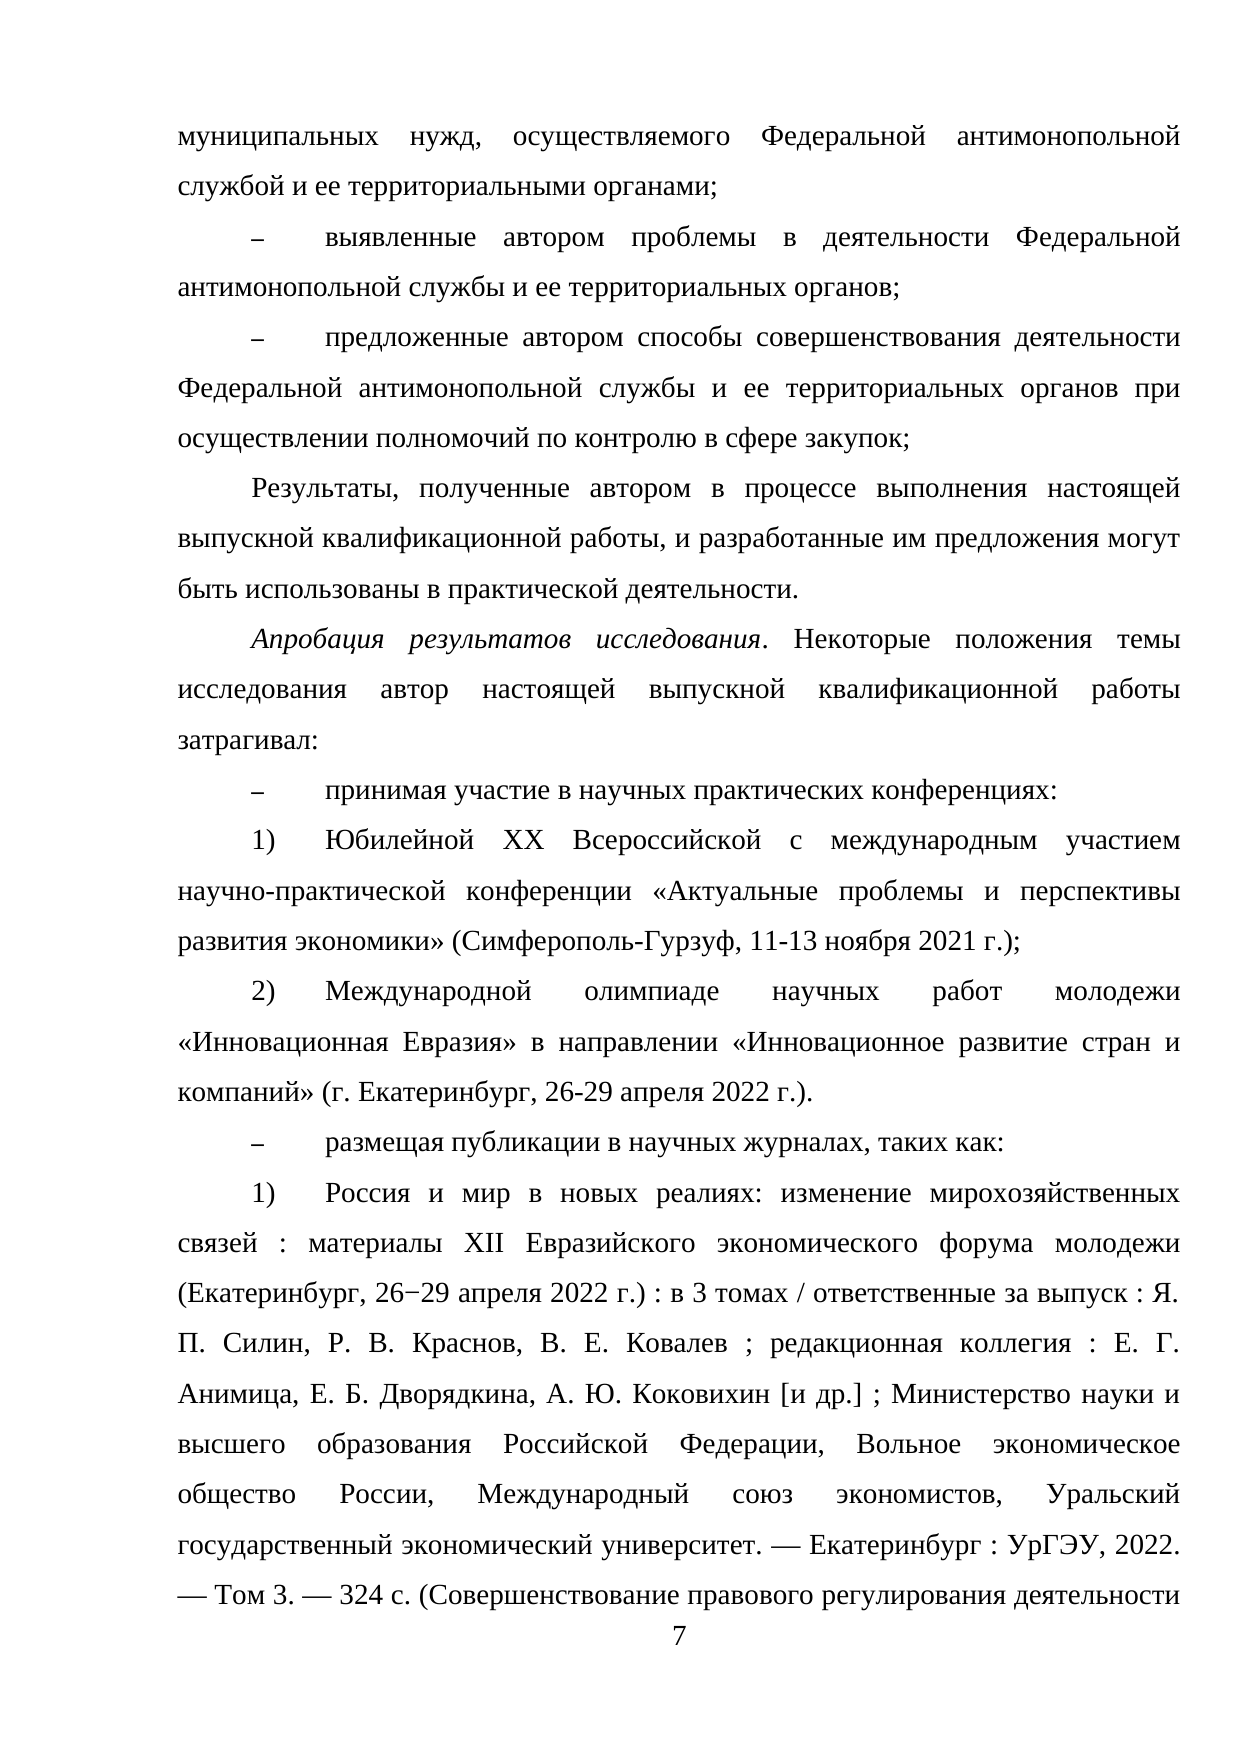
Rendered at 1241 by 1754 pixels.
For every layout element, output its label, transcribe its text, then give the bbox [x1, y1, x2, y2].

list размещая публикации в научных журналах, таких как: [177, 1124, 1181, 1158]
list предложенные автором способы совершенствования деятельности Федеральной антимонопольной службы и ее территориальных органов при осуществлении полномочий по контролю в сфере закупок; [177, 319, 1181, 453]
list принимая участие в научных практических конференциях: [177, 772, 1181, 806]
text Результаты, полученные автором в процессе выполнения настоящей выпускной квалификационной работы, и разработанные им предложения могут быть использованы в практической деятельности. [177, 470, 1181, 604]
text Апробация результатов исследования. Некоторые положения темы исследования автор настоящей выпускной квалификационной работы затрагивал: [177, 621, 1181, 755]
list Международной олимпиаде научных работ молодежи «Инновационная Евразия» в направлении «Инновационное развитие стран и компаний» (г. Екатеринбург, 26-29 апреля 2022 г.). [177, 973, 1181, 1108]
list Юбилейной XX Всероссийской с международным участием научно-практической конференции «Актуальные проблемы и перспективы развития экономики» (Симферополь-Гурзуф, 11-13 ноября 2021 г.); [177, 822, 1181, 957]
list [177, 118, 1181, 202]
list выявленные автором проблемы в деятельности Федеральной антимонопольной службы и ее территориальных органов; [177, 219, 1181, 303]
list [177, 1175, 1181, 1611]
